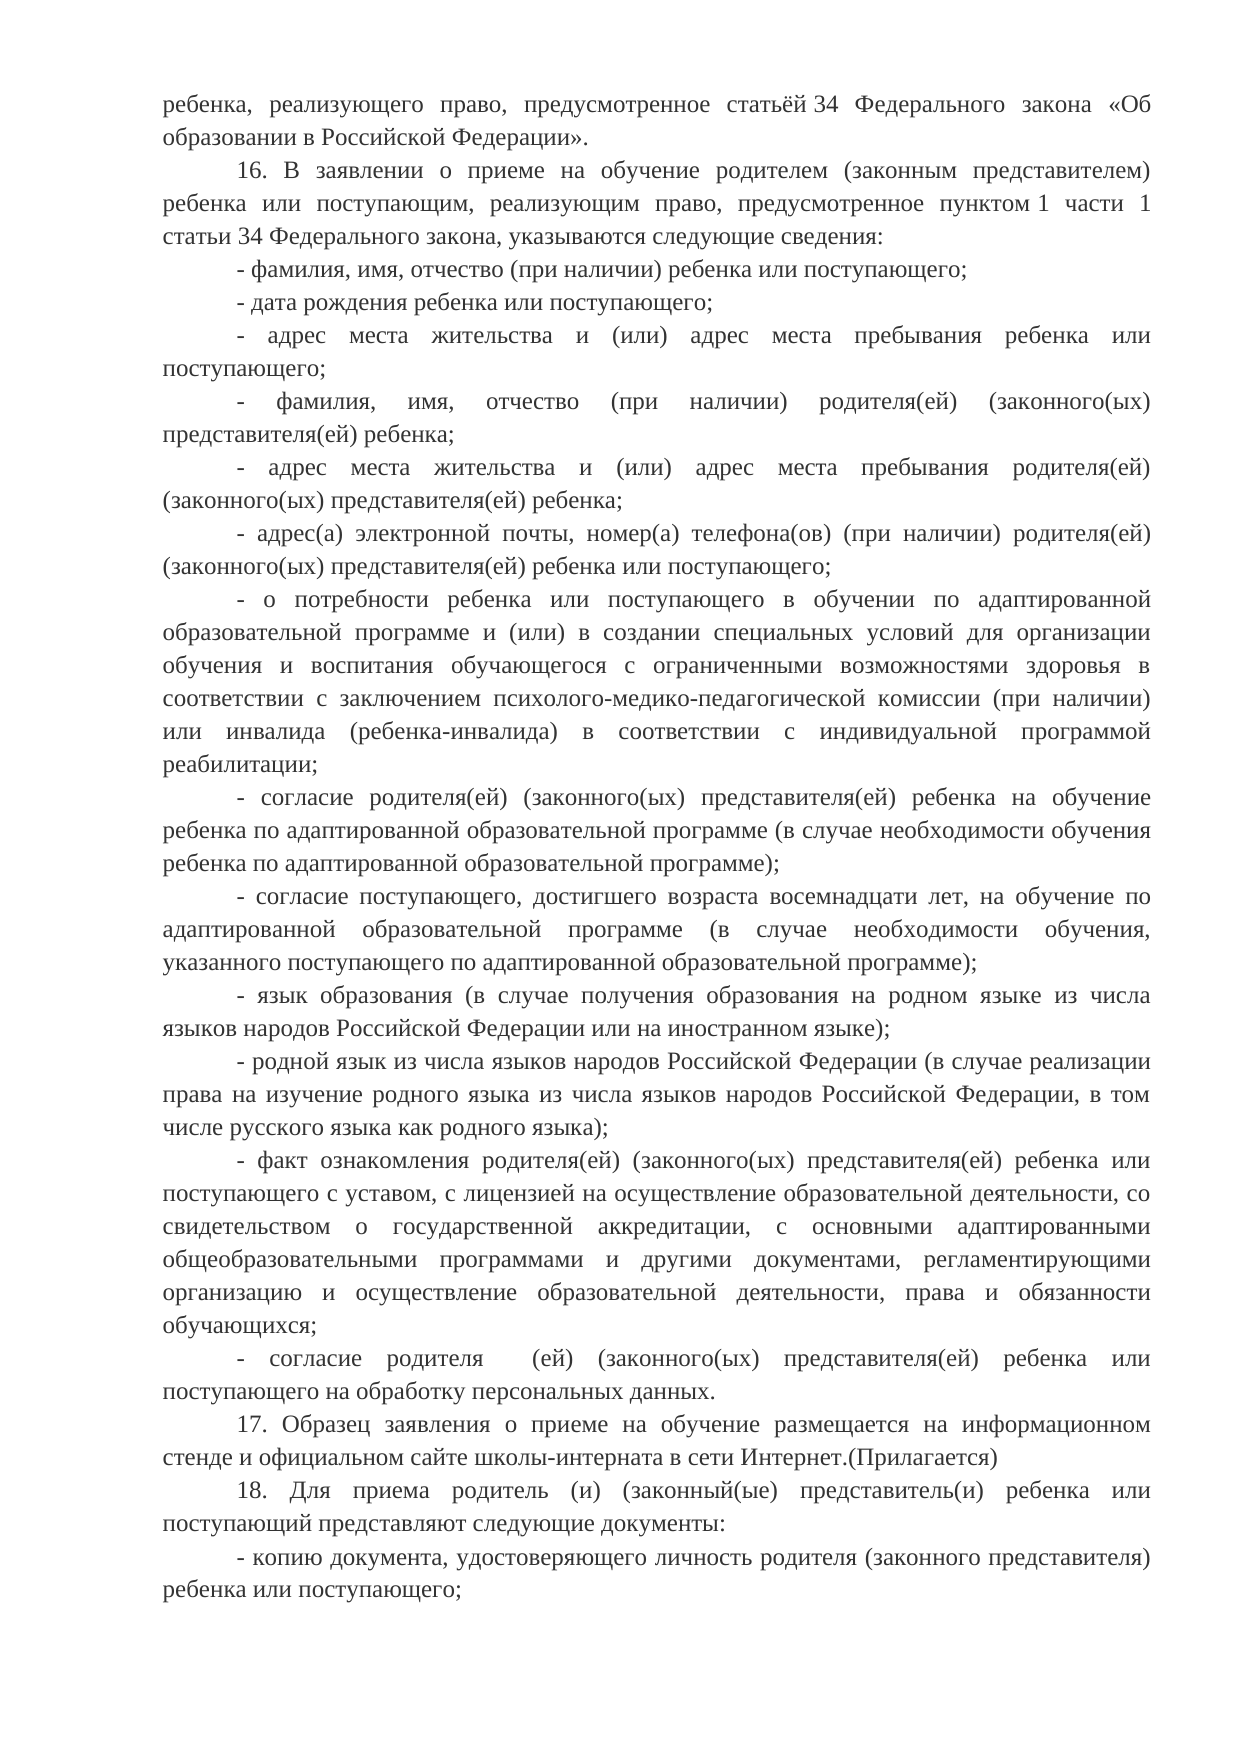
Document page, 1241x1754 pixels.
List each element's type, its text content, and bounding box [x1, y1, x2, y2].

text 17. Образец заявления о приеме на обучение размещается на информационном стенде и официальном сайте школы-интерната в сети Интернет.(Прилагается) [162, 1409, 1152, 1471]
text - адрес места жительства и (или) адрес места пребывания родителя(ей) (законного(ых) представителя(ей) ребенка; [162, 452, 1152, 514]
text - родной язык из числа языков народов Российской Федерации (в случае реализации права на изучение родного языка из числа языков народов Российской Федерации, в том числе русского языка как родного языка); [162, 1046, 1152, 1141]
text - согласие родителя (ей) (законного(ых) представителя(ей) ребенка или поступающего на обработку персональных данных. [162, 1343, 1152, 1405]
text - согласие поступающего, достигшего возраста восемнадцати лет, на обучение по адаптированной образовательной программе (в случае необходимости обучения, указанного поступающего по адаптированной образовательной программе); [162, 881, 1152, 976]
text - копию документа, удостоверяющего личность родителя (законного представителя) ребенка или поступающего; [162, 1542, 1152, 1603]
text - согласие родителя(ей) (законного(ых) представителя(ей) ребенка на обучение ребенка по адаптированной образовательной программе (в случае необходимости обучения ребенка по адаптированной образовательной программе); [162, 782, 1152, 877]
text - факт ознакомления родителя(ей) (законного(ых) представителя(ей) ребенка или поступающего с уставом, с лицензией на осуществление образовательной деятельности, со свидетельством о государственной аккредитации, с основными адаптированными общеобразовательными программами и другими документами, регламентирующими организацию и осуществление образовательной деятельности, права и обязанности обучающихся; [162, 1145, 1152, 1339]
text - адрес места жительства и (или) адрес места пребывания ребенка или поступающего; [162, 320, 1152, 382]
text - фамилия, имя, отчество (при наличии) ребенка или поступающего; [162, 254, 1152, 282]
text 16. В заявлении о приеме на обучение родителем (законным представителем) ребенка или поступающим, реализующим право, предусмотренное пунктом 1 части 1 статьи 34 Федерального закона, указываются следующие сведения: [162, 155, 1152, 249]
text - адрес(а) электронной почты, номер(а) телефона(ов) (при наличии) родителя(ей) (законного(ых) представителя(ей) ребенка или поступающего; [162, 518, 1152, 580]
text - фамилия, имя, отчество (при наличии) родителя(ей) (законного(ых) представителя(ей) ребенка; [162, 386, 1152, 448]
text 18. Для приема родитель (и) (законный(ые) представитель(и) ребенка или поступающий представляют следующие документы: [162, 1476, 1152, 1537]
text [162, 89, 1152, 150]
text - язык образования (в случае получения образования на родном языке из числа языков народов Российской Федерации или на иностранном языке); [162, 980, 1152, 1042]
text - дата рождения ребенка или поступающего; [162, 287, 1152, 316]
text - о потребности ребенка или поступающего в обучении по адаптированной образовательной программе и (или) в создании специальных условий для организации обучения и воспитания обучающегося с ограниченными возможностями здоровья в соответствии с заключением психолого-медико-педагогической комиссии (при наличии) или инвалида (ребенка-инвалида) в соответствии с индивидуальной программой реабилитации; [162, 584, 1152, 778]
